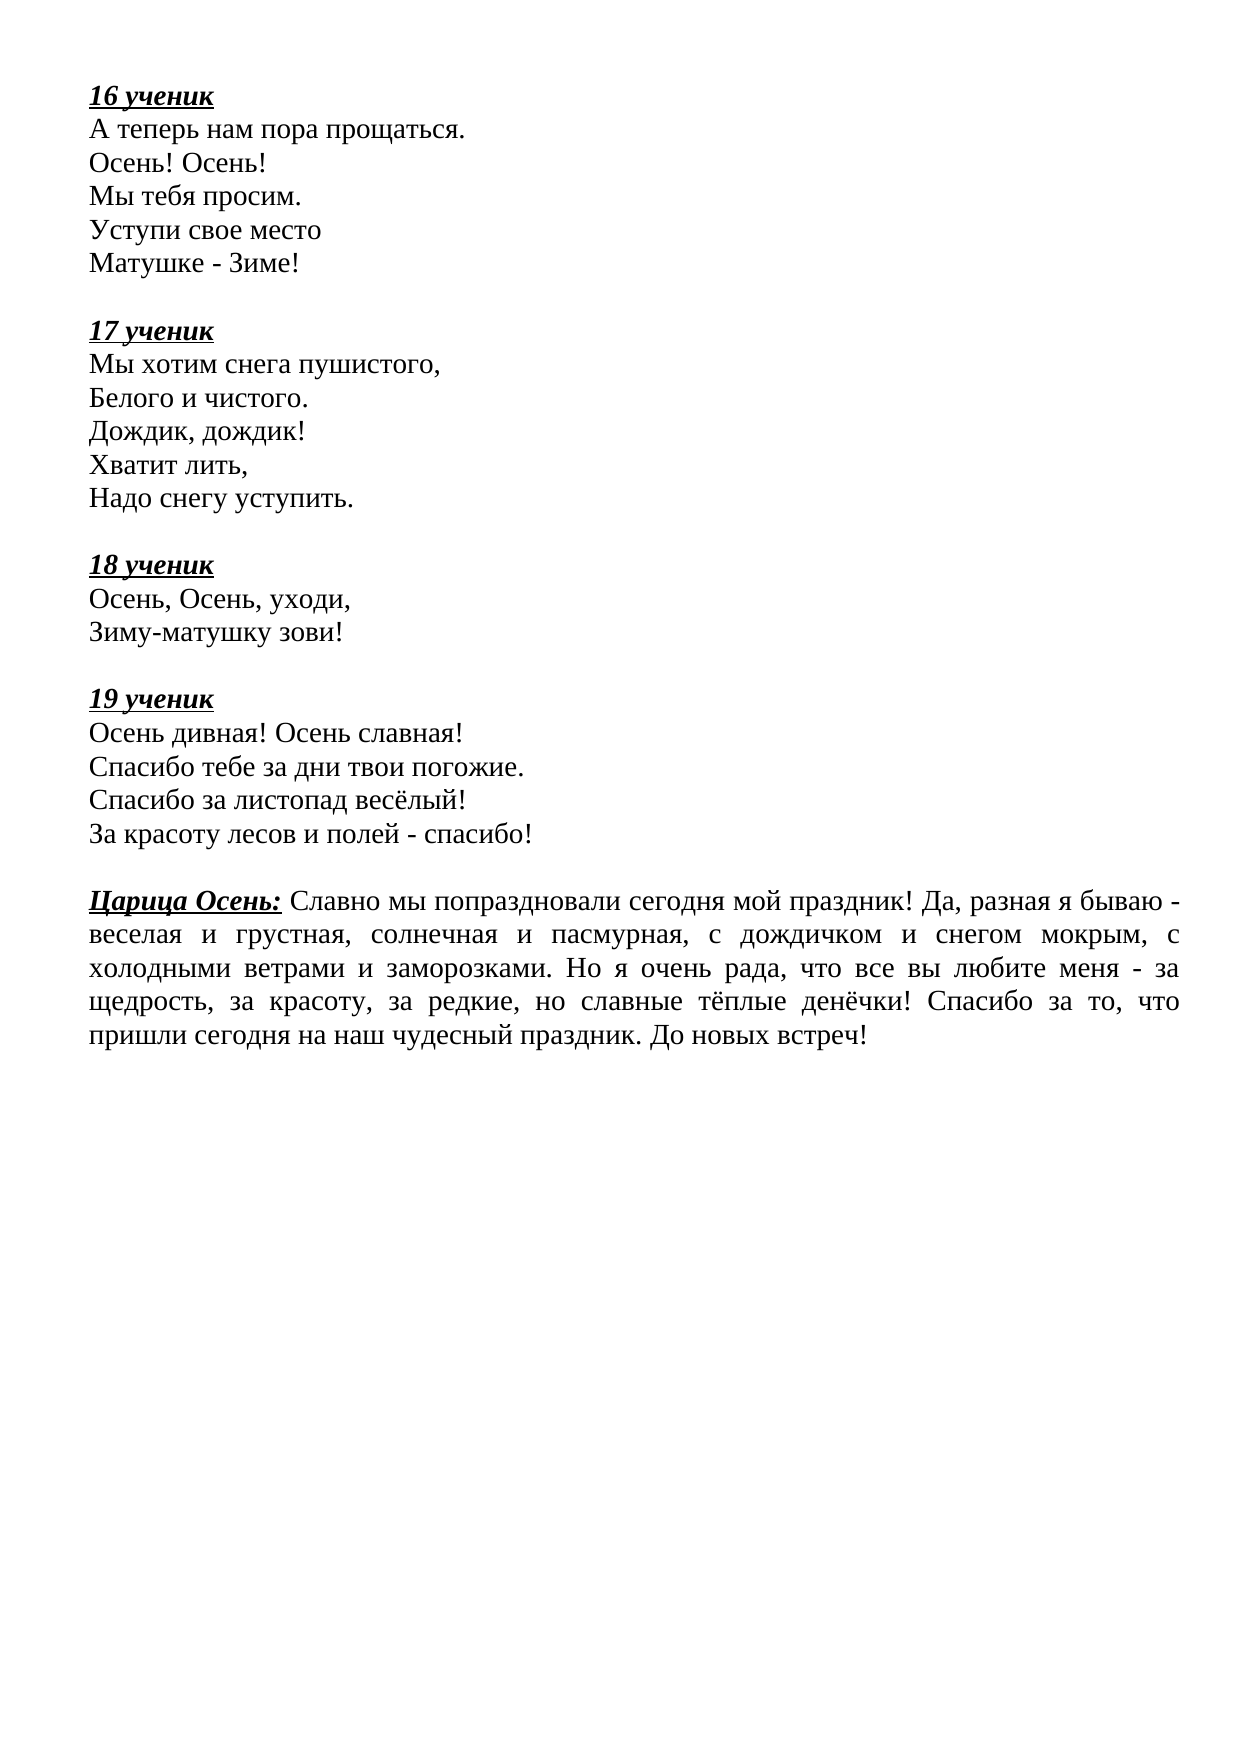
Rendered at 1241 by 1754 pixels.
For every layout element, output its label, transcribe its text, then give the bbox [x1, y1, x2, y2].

text Надо снегу уступить. [89, 480, 1181, 514]
text Царица Осень: Славно мы попраздновали сегодня мой праздник! Да, разная я бываю - веселая и грустная, солнечная и пасмурная, с дождичком и снегом мокрым, с холодными ветрами и заморозками. Но я очень рада, что все вы любите меня - за щедрость, за красоту, за редкие, но славные тёплые денёчки! Спасибо за то, что пришли сегодня на наш чудесный праздник. До новых встреч! [89, 883, 1181, 1051]
text 16 ученик [89, 78, 1181, 111]
text Мы хотим снега пушистого, [89, 346, 1181, 380]
text Спасибо тебе за дни твои погожие. [89, 749, 1181, 782]
text Спасибо за листопад весёлый! [89, 782, 1181, 816]
text Дождик, дождик! [89, 413, 1181, 447]
text Белого и чистого. [89, 380, 1181, 413]
text 17 ученик [89, 313, 1181, 346]
text Матушке - Зиме! [89, 246, 1181, 279]
text За красоту лесов и полей - спасибо! [89, 816, 1181, 849]
text Осень, Осень, уходи, [89, 581, 1181, 614]
text Зиму-матушку зови! [89, 614, 1181, 648]
text Хватит лить, [89, 447, 1181, 480]
text Уступи свое место [89, 212, 1181, 246]
text Осень дивная! Осень славная! [89, 715, 1181, 749]
text 18 ученик [89, 547, 1181, 581]
text 19 ученик [89, 682, 1181, 715]
text Мы тебя просим. [89, 178, 1181, 212]
text А теперь нам пора прощаться. [89, 111, 1181, 145]
text Осень! Осень! [89, 145, 1181, 178]
